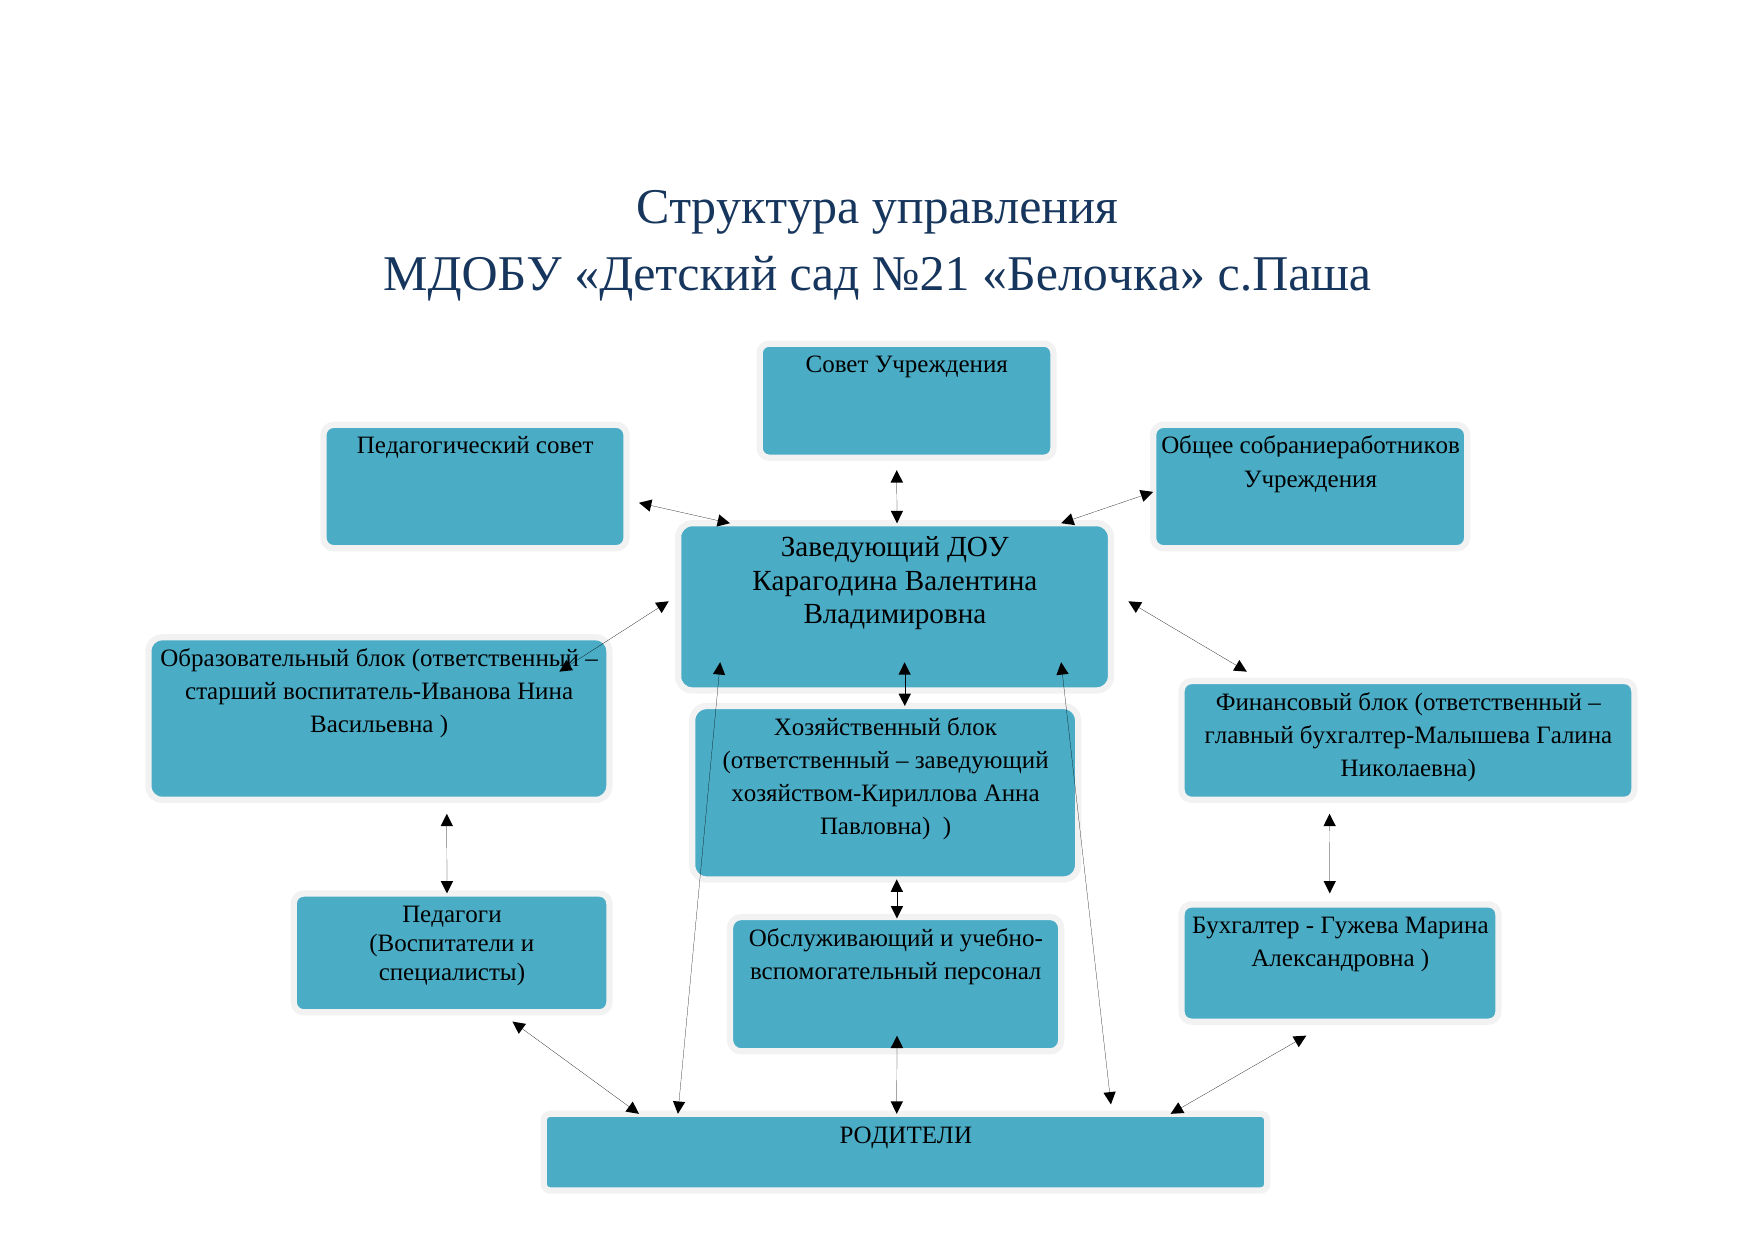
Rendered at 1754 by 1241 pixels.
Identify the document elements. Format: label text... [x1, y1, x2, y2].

text Структура управления [118, 177, 1636, 235]
text МДОБУ «Детский сад №21 «Белочка» с.Паша [118, 243, 1636, 301]
